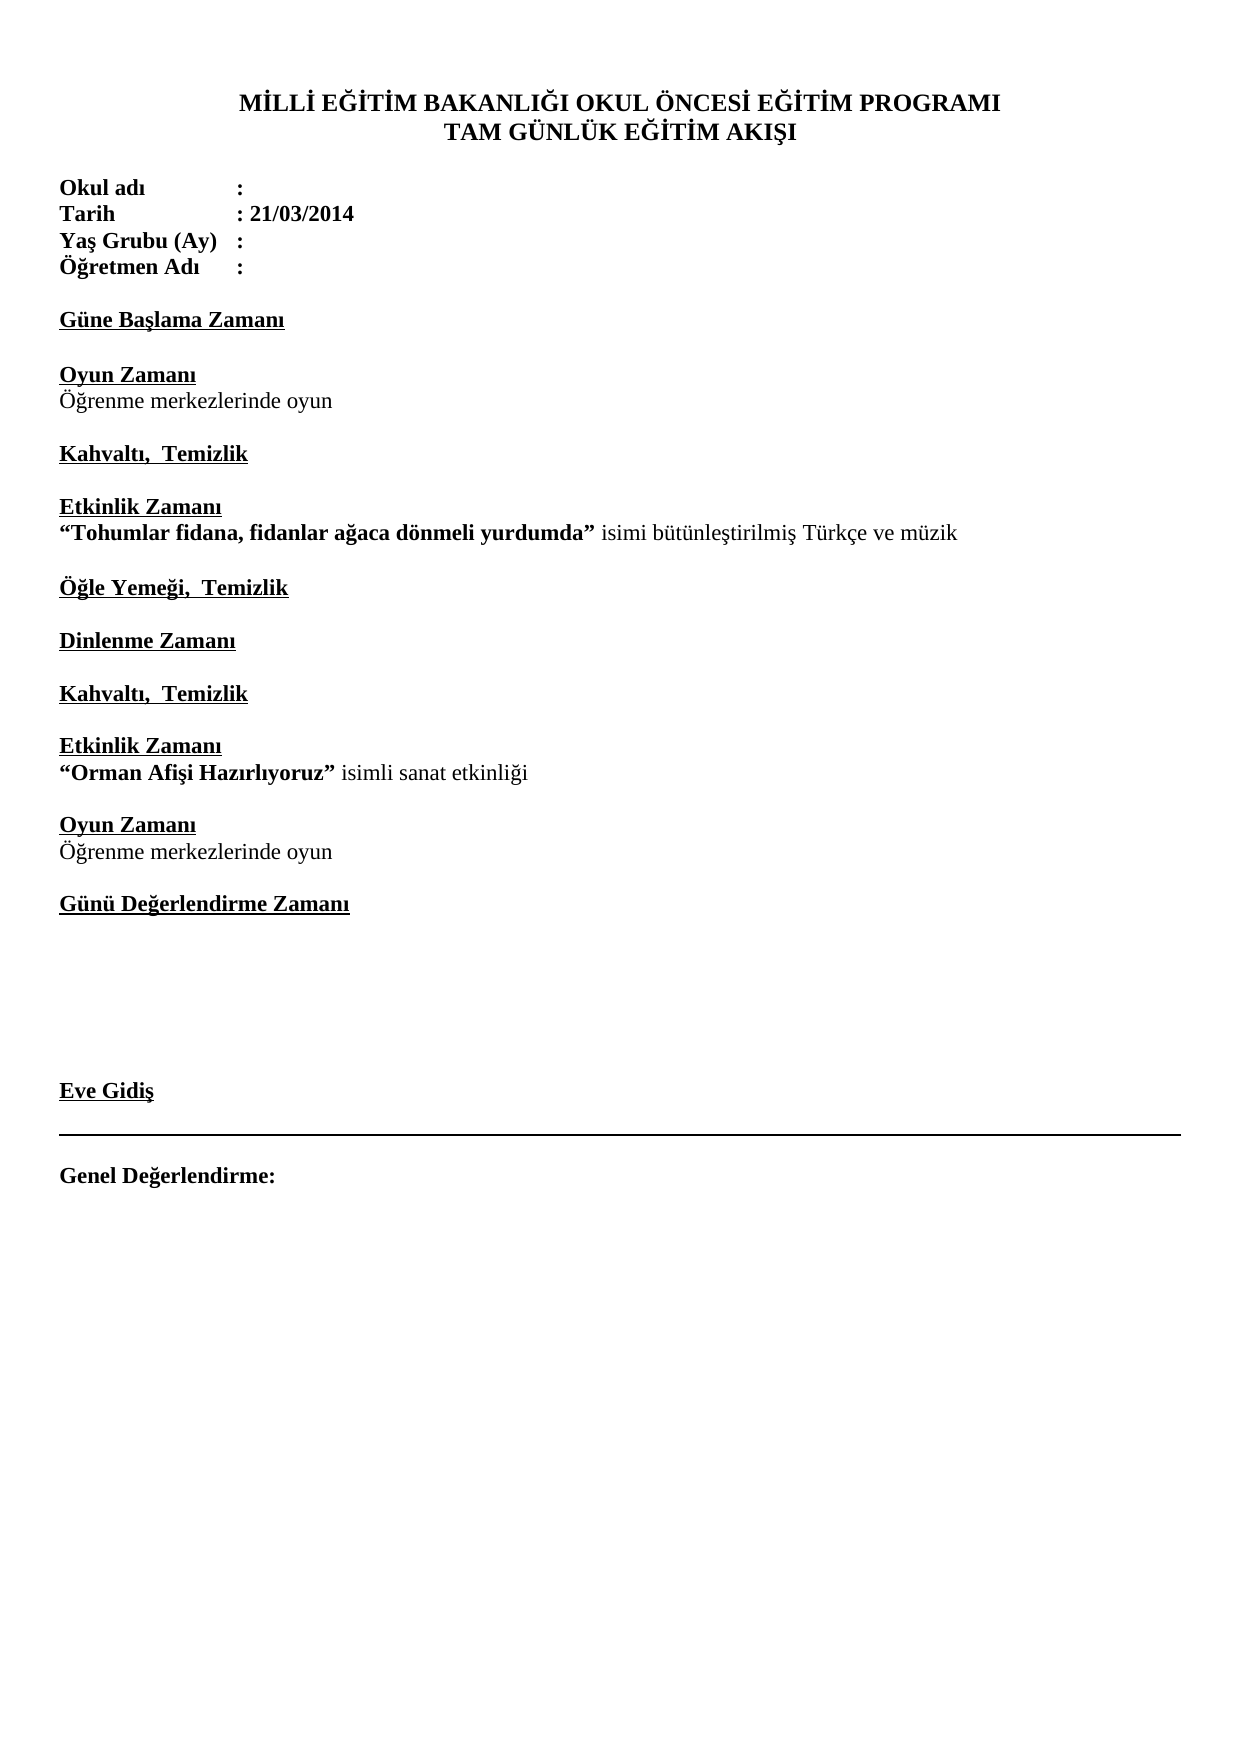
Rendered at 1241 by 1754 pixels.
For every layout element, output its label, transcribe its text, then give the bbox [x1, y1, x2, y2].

text Güne Başlama Zamanı [59, 306, 1181, 332]
text Yaş Grubu (Ay) : [59, 227, 1181, 253]
text MİLLİ EĞİTİM BAKANLIĞI OKUL ÖNCESİ EĞİTİM PROGRAMI [59, 88, 1181, 117]
text TAM GÜNLÜK EĞİTİM AKIŞI [59, 117, 1181, 145]
text Kahvaltı, Temizlik [59, 679, 1181, 706]
text Okul adı : [59, 174, 1181, 200]
text “Tohumlar fidana, fidanlar ağaca dönmeli yurdumda” isimi bütünleştirilmiş Türkçe ve müzik [59, 519, 1181, 545]
text Tarih : 21/03/2014 [59, 200, 1181, 227]
text Oyun Zamanı [59, 361, 1181, 387]
text Oyun Zamanı [59, 811, 1181, 838]
text Kahvaltı, Temizlik [59, 440, 1181, 466]
text Öğrenme merkezlerinde oyun [59, 838, 1181, 864]
text “Orman Afişi Hazırlıyoruz” isimli sanat etkinliği [59, 759, 1181, 785]
text Öğrenme merkezlerinde oyun [59, 387, 1181, 414]
text Öğle Yemeği, Temizlik [59, 574, 1181, 601]
text Genel Değerlendirme: [59, 1136, 1181, 1188]
text Öğretmen Adı : [59, 253, 1181, 279]
text Etkinlik Zamanı [59, 493, 1181, 519]
text Dinlenme Zamanı [59, 627, 1181, 653]
text Etkinlik Zamanı [59, 732, 1181, 759]
text Eve Gidiş [59, 1077, 1181, 1104]
text Günü Değerlendirme Zamanı [59, 890, 1181, 917]
